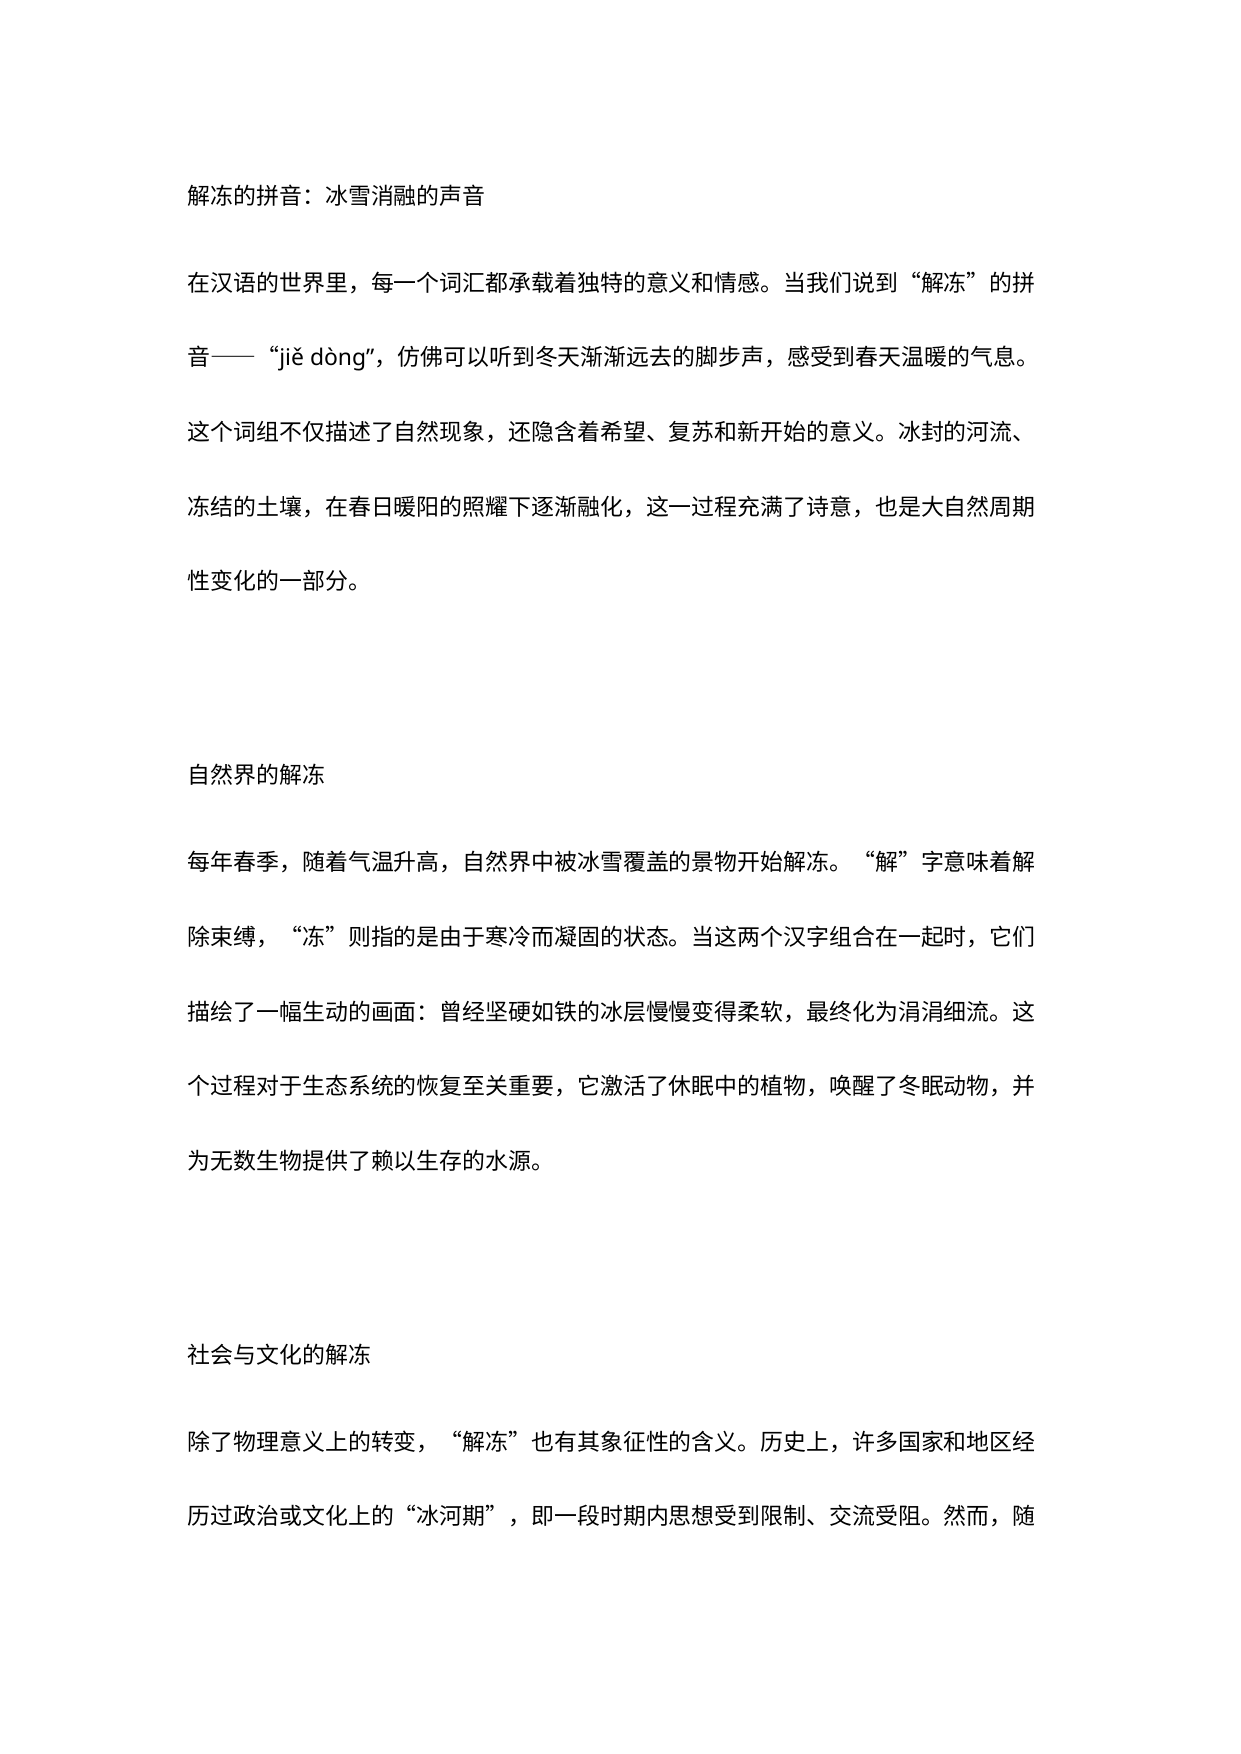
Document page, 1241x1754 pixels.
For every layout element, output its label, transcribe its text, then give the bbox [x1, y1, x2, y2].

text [187, 1408, 1053, 1547]
text 在汉语的世界里，每一个词汇都承载着独特的意义和情感。当我们说到“解冻”的拼音——“jiě dòng”，仿佛可以听到冬天渐渐远去的脚步声，感受到春天温暖的气息。这个词组不仅描述了自然现象，还隐含着希望、复苏和新开始的意义。冰封的河流、冻结的土壤，在春日暖阳的照耀下逐渐融化，这一过程充满了诗意，也是大自然周期性变化的一部分。 [187, 248, 1053, 612]
text 每年春季，随着气温升高，自然界中被冰雪覆盖的景物开始解冻。“解”字意味着解除束缚，“冻”则指的是由于寒冷而凝固的状态。当这两个汉字组合在一起时，它们描绘了一幅生动的画面：曾经坚硬如铁的冰层慢慢变得柔软，最终化为涓涓细流。这个过程对于生态系统的恢复至关重要，它激活了休眠中的植物，唤醒了冬眠动物，并为无数生物提供了赖以生存的水源。 [187, 828, 1053, 1192]
text 解冻的拼音：冰雪消融的声音 [187, 162, 1053, 227]
text 社会与文化的解冻 [187, 1321, 1053, 1386]
text 自然界的解冻 [187, 742, 1053, 807]
